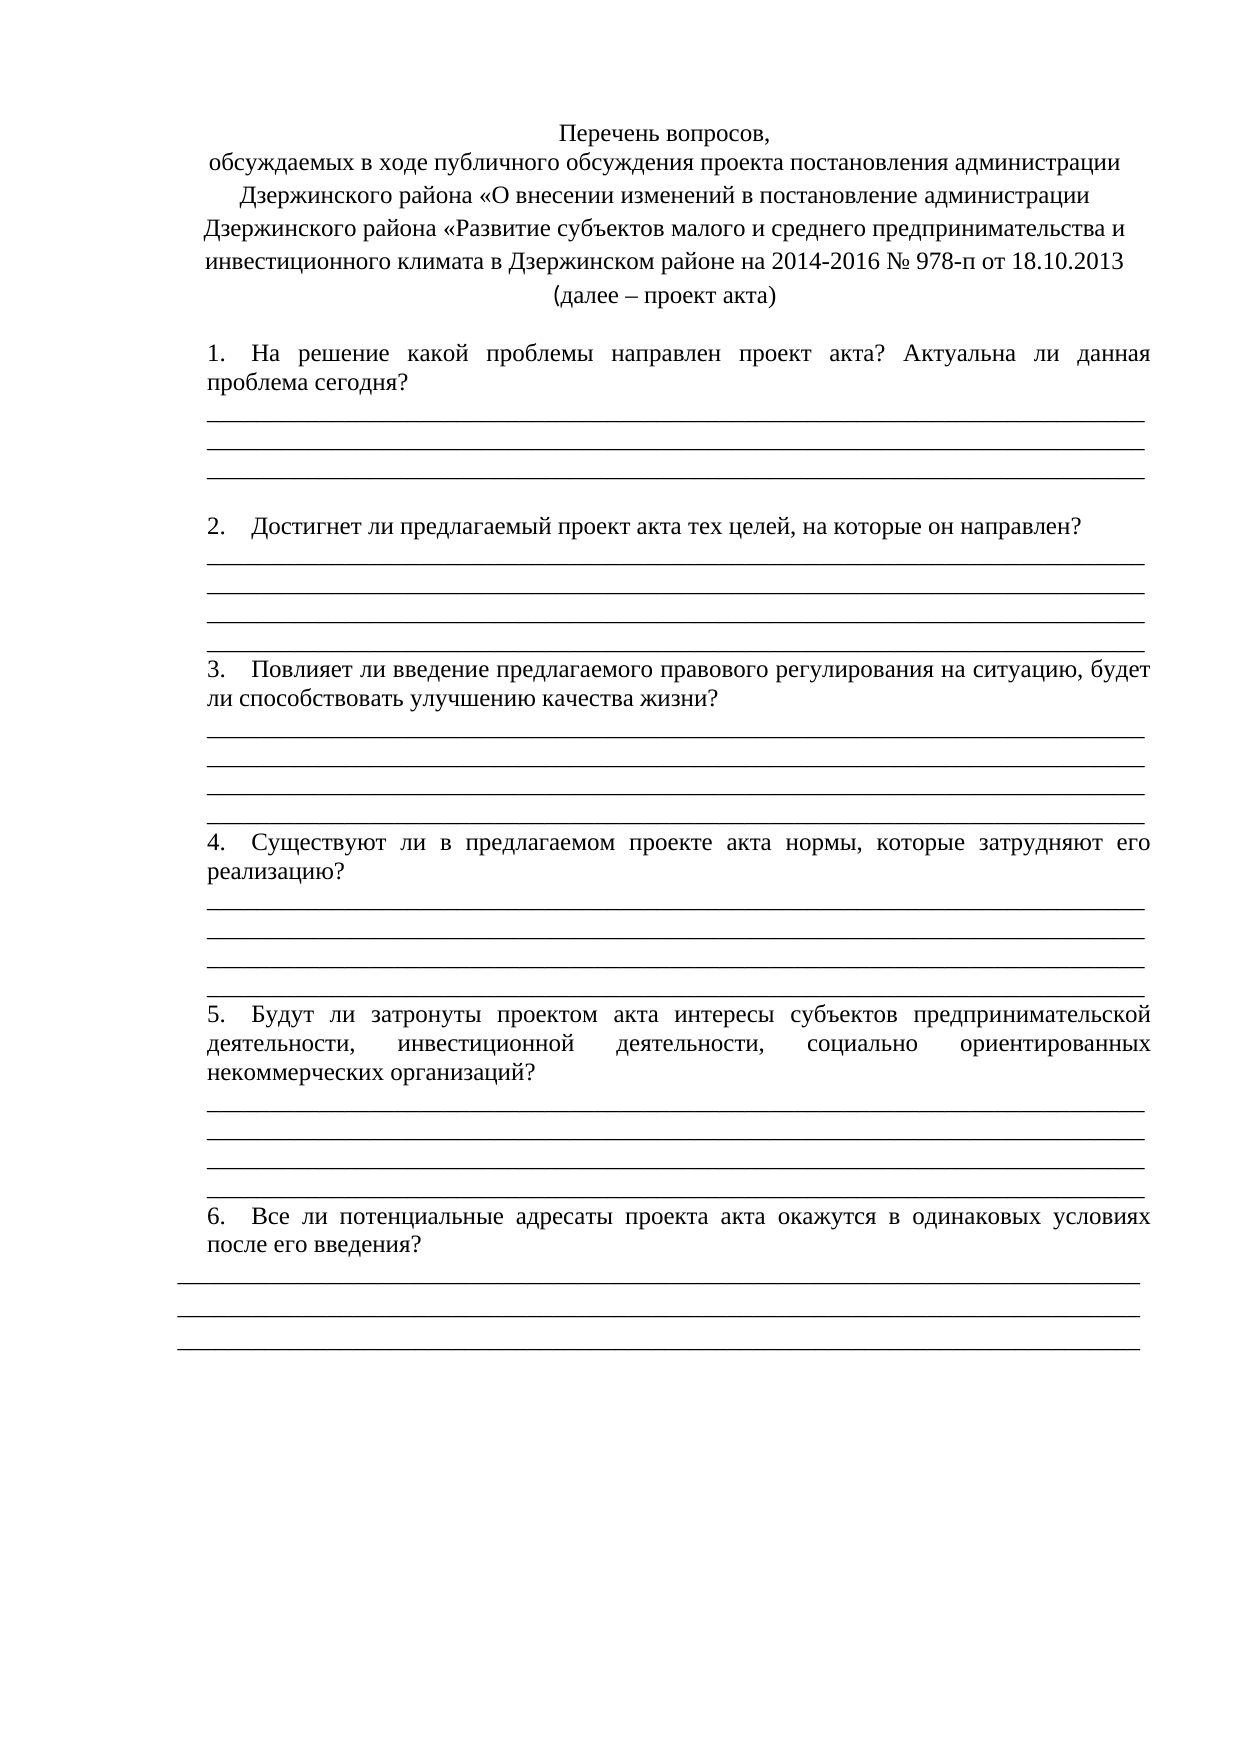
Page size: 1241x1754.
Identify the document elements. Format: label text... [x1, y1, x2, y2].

list _________________________________________________________________________________________________________________________________________________________________________________________________________________________________ [207, 539, 1152, 626]
list ____________________________________________________________________________________________________________________________________________________________________________________________________________________________________________________________________________________________________________ [207, 1086, 1152, 1201]
list Повлияет ли введение предлагаемого правового регулирования на ситуацию, будет ли способствовать улучшению качества жизни? [207, 654, 1152, 712]
list Достигнет ли предлагаемый проект акта тех целей, на которые он направлен? [207, 511, 1152, 539]
list ____________________________________________________________________________________________________________________________________________________________________________________________________________________________________________________________________________________________________________ [207, 712, 1152, 827]
text _______________________________________________________________________________________________________________________________________________________________________________________________________________________________________ [177, 1258, 1152, 1353]
list Перечень вопросов, [177, 118, 1152, 147]
list Будут ли затронуты проектом акта интересы субъектов предпринимательской деятельности, инвестиционной деятельности, социально ориентированных некоммерческих организаций? [207, 999, 1152, 1086]
list ___________________________________________________________________________ [207, 626, 1152, 654]
text (далее – проект акта) [177, 279, 1152, 309]
text обсуждаемых в ходе публичного обсуждения проекта постановления администрации Дзержинского района «О внесении изменений в постановление администрации Дзержинского района «Развитие субъектов малого и среднего предпринимательства и инвестиционного климата в Дзержинском районе на 2014-2016 № 978-п от 18.10.2013 [177, 147, 1152, 275]
list На решение какой проблемы направлен проект акта? Актуальна ли данная проблема сегодня? [207, 338, 1152, 396]
list ____________________________________________________________________________________________________________________________________________________________________________________________________________________________________________________________________________________________________________ [207, 884, 1152, 999]
list Существуют ли в предлагаемом проекте акта нормы, которые затрудняют его реализацию? [207, 827, 1152, 884]
list _________________________________________________________________________________________________________________________________________________________________________________________________________________________________ [207, 396, 1152, 482]
list Все ли потенциальные адресаты проекта акта окажутся в одинаковых условиях после его введения? [207, 1201, 1152, 1258]
